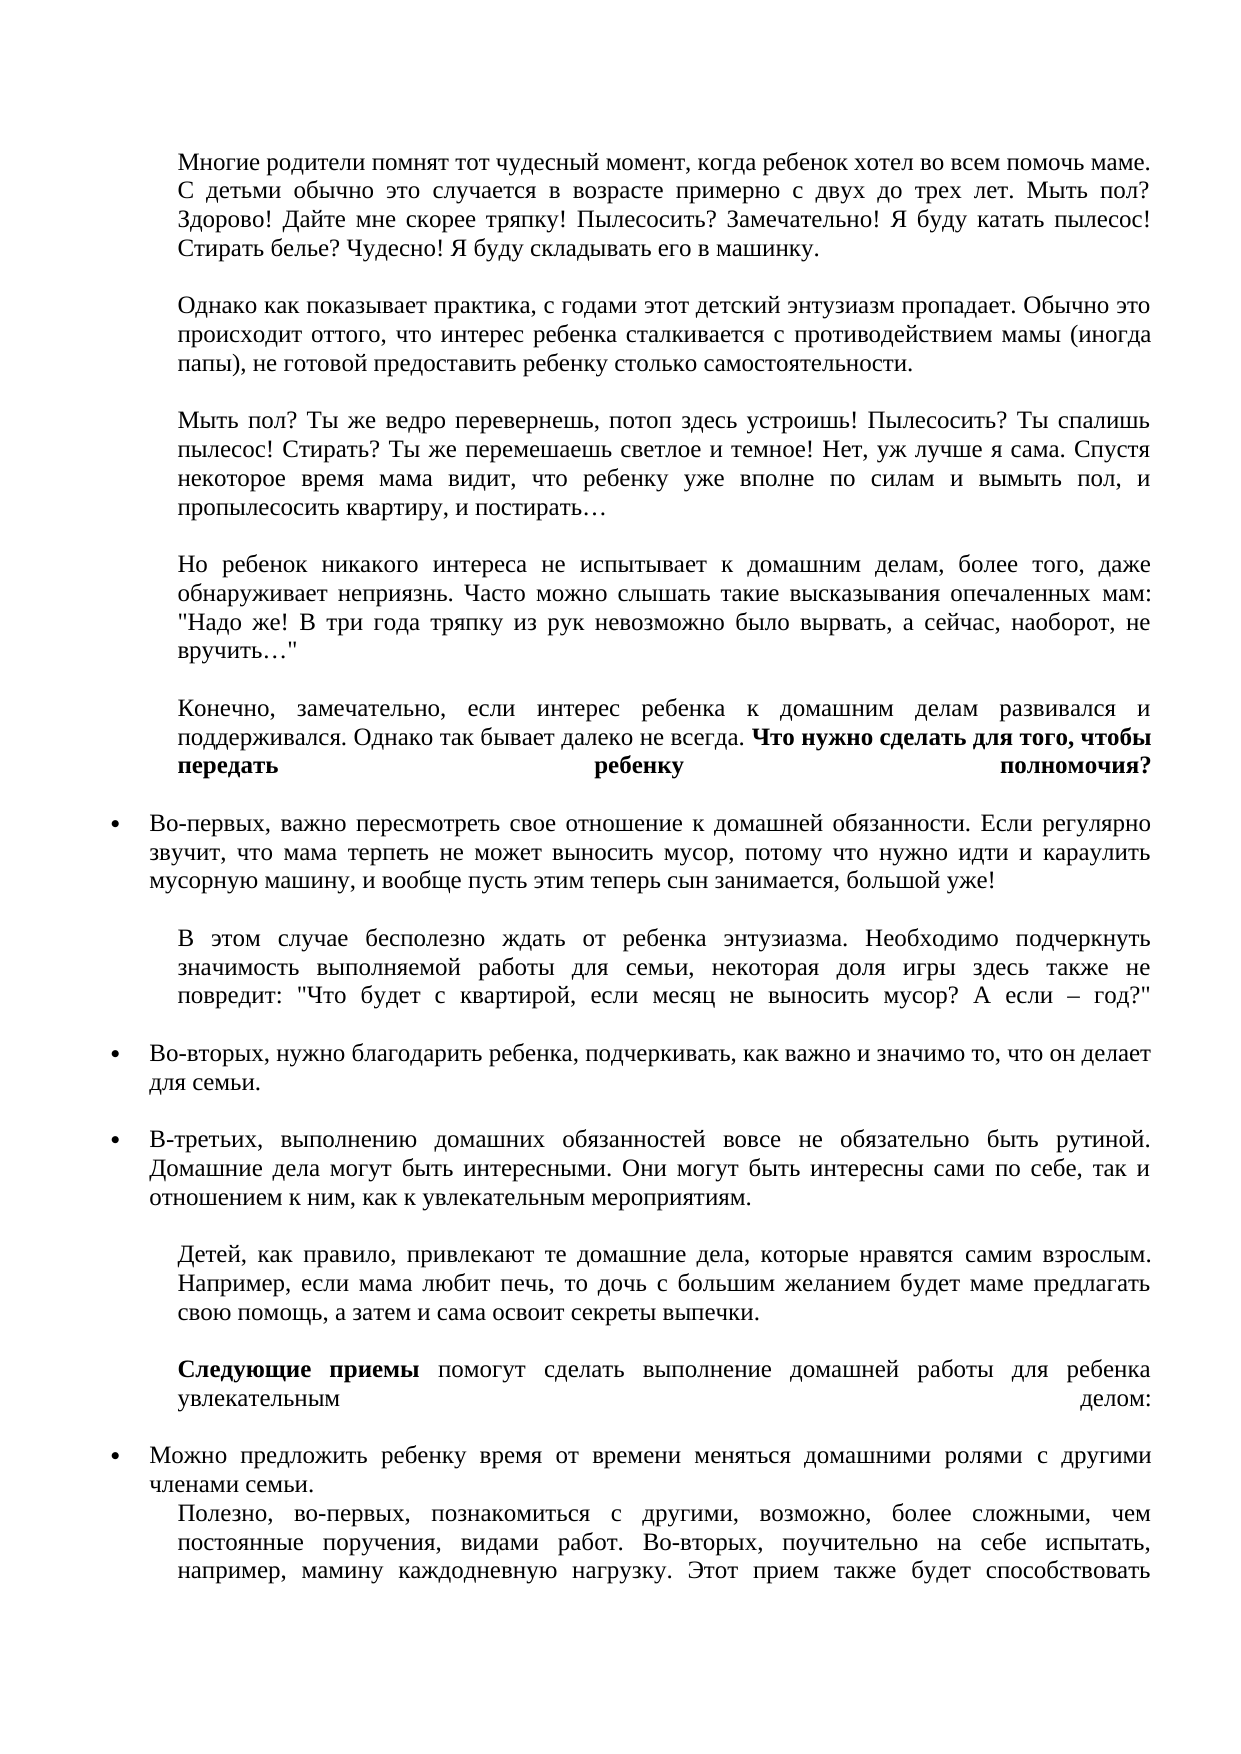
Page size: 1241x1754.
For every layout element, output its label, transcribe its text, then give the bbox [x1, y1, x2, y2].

list Во-вторых, нужно благодарить ребенка, подчеркивать, как важно и значимо то, что он делает для семьи. [112, 1038, 1152, 1096]
text Однако как показывает практика, с годами этот детский энтузиазм пропадает. Обычно это происходит оттого, что интерес ребенка сталкивается с противодействием мамы (иногда папы), не готовой предоставить ребенку столько самостоятельности. [177, 291, 1152, 377]
text В этом случае бесполезно ждать от ребенка энтузиазма. Необходимо подчеркнуть значимость выполняемой работы для семьи, некоторая доля игры здесь также не повредит: "Что будет с квартирой, если месяц не выносить мусор? А если – год?" [177, 923, 1152, 1038]
text Но ребенок никакого интереса не испытывает к домашним делам, более того, даже обнаруживает неприязнь. Часто можно слышать такие высказывания опечаленных мам: "Надо же! В три года тряпку из рук невозможно было вырвать, а сейчас, наоборот, не вручить…" [177, 549, 1152, 664]
list Можно предложить ребенку время от времени меняться домашними ролями с другими членами семьи. [112, 1441, 1152, 1498]
text Детей, как правило, привлекают те домашние дела, которые нравятся самим взрослым. Например, если мама любит печь, то дочь с большим желанием будет маме предлагать свою помощь, а затем и сама освоит секреты выпечки. [177, 1239, 1152, 1326]
text Мыть пол? Ты же ведро перевернешь, потоп здесь устроишь! Пылесосить? Ты спалишь пылесос! Стирать? Ты же перемешаешь светлое и темное! Нет, уж лучше я сама. Спустя некоторое время мама видит, что ребенку уже вполне по силам и вымыть пол, и пропылесосить квартиру, и постирать… [177, 406, 1152, 521]
list Во-первых, важно пересмотреть свое отношение к домашней обязанности. Если регулярно звучит, что мама терпеть не может выносить мусор, потому что нужно идти и караулить мусорную машину, и вообще пусть этим теперь сын занимается, большой уже! [112, 808, 1152, 894]
text Многие родители помнят тот чудесный момент, когда ребенок хотел во всем помочь маме. С детьми обычно это случается в возрасте примерно с двух до трех лет. Мыть пол? Здорово! Дайте мне скорее тряпку! Пылесосить? Замечательно! Я буду катать пылесос! Стирать белье? Чудесно! Я буду складывать его в машинку. [177, 147, 1152, 262]
list В-третьих, выполнению домашних обязанностей вовсе не обязательно быть рутиной. Домашние дела могут быть интересными. Они могут быть интересны сами по себе, так и отношением к ним, как к увлекательным мероприятиям. [112, 1124, 1152, 1211]
text Конечно, замечательно, если интерес ребенка к домашним делам развивался и поддерживался. Однако так бывает далеко не всегда. Что нужно сделать для того, чтобы передать ребенку полномочия? [177, 664, 1152, 808]
text Следующие приемы помогут сделать выполнение домашней работы для ребенка увлекательным делом: [177, 1354, 1152, 1441]
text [177, 1498, 1152, 1584]
